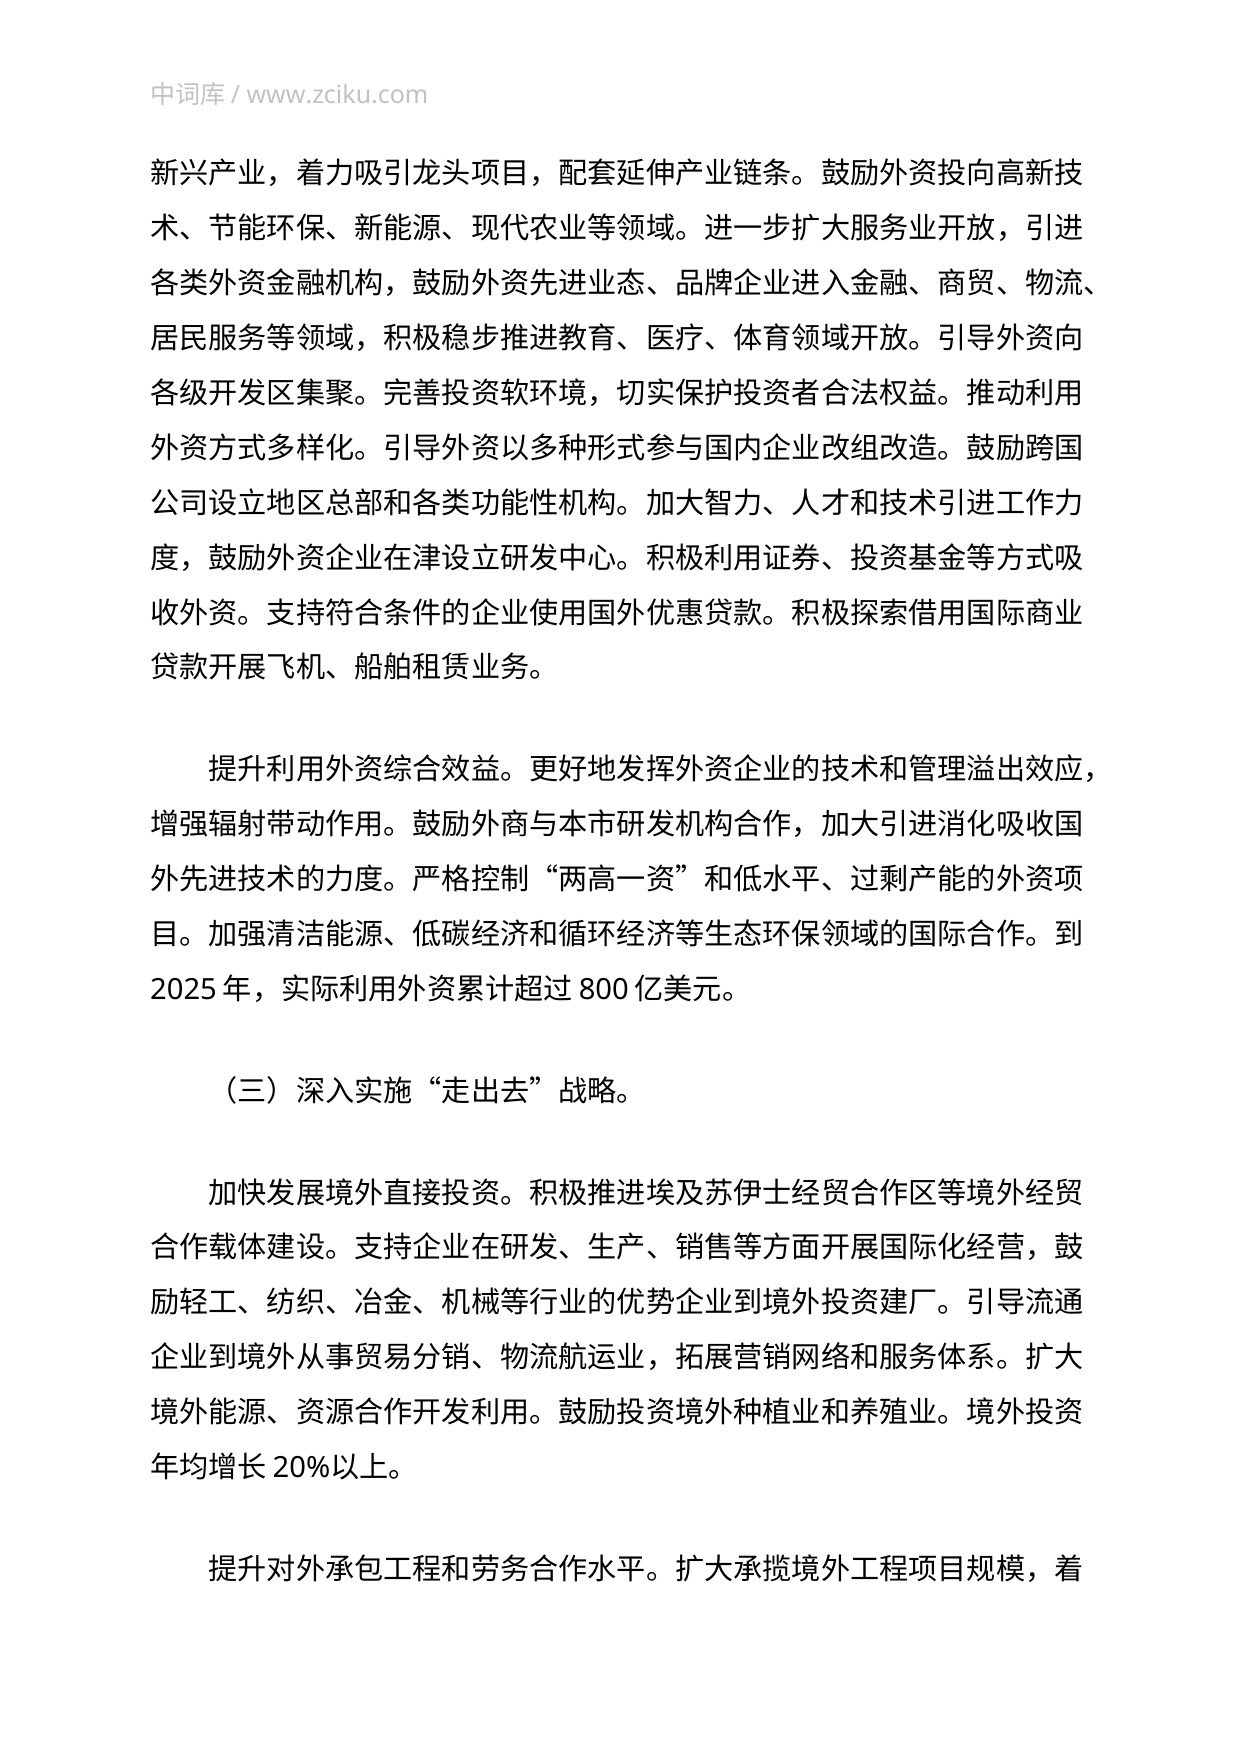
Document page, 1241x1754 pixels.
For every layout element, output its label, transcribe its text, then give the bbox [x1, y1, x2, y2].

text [150, 1546, 1090, 1588]
text 加快发展境外直接投资。积极推进埃及苏伊士经贸合作区等境外经贸合作载体建设。支持企业在研发、生产、销售等方面开展国际化经营，鼓励轻工、纺织、冶金、机械等行业的优势企业到境外投资建厂。引导流通企业到境外从事贸易分销、物流航运业，拓展营销网络和服务体系。扩大境外能源、资源合作开发利用。鼓励投资境外种植业和养殖业。境外投资年均增长20%以上。 [150, 1169, 1090, 1486]
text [150, 150, 1090, 686]
text 提升利用外资综合效益。更好地发挥外资企业的技术和管理溢出效应，增强辐射带动作用。鼓励外商与本市研发机构合作，加大引进消化吸收国外先进技术的力度。严格控制“两高一资”和低水平、过剩产能的外资项目。加强清洁能源、低碳经济和循环经济等生态环保领域的国际合作。到2025年，实际利用外资累计超过800亿美元。 [150, 746, 1090, 1008]
text （三）深入实施“走出去”战略。 [150, 1067, 1090, 1110]
